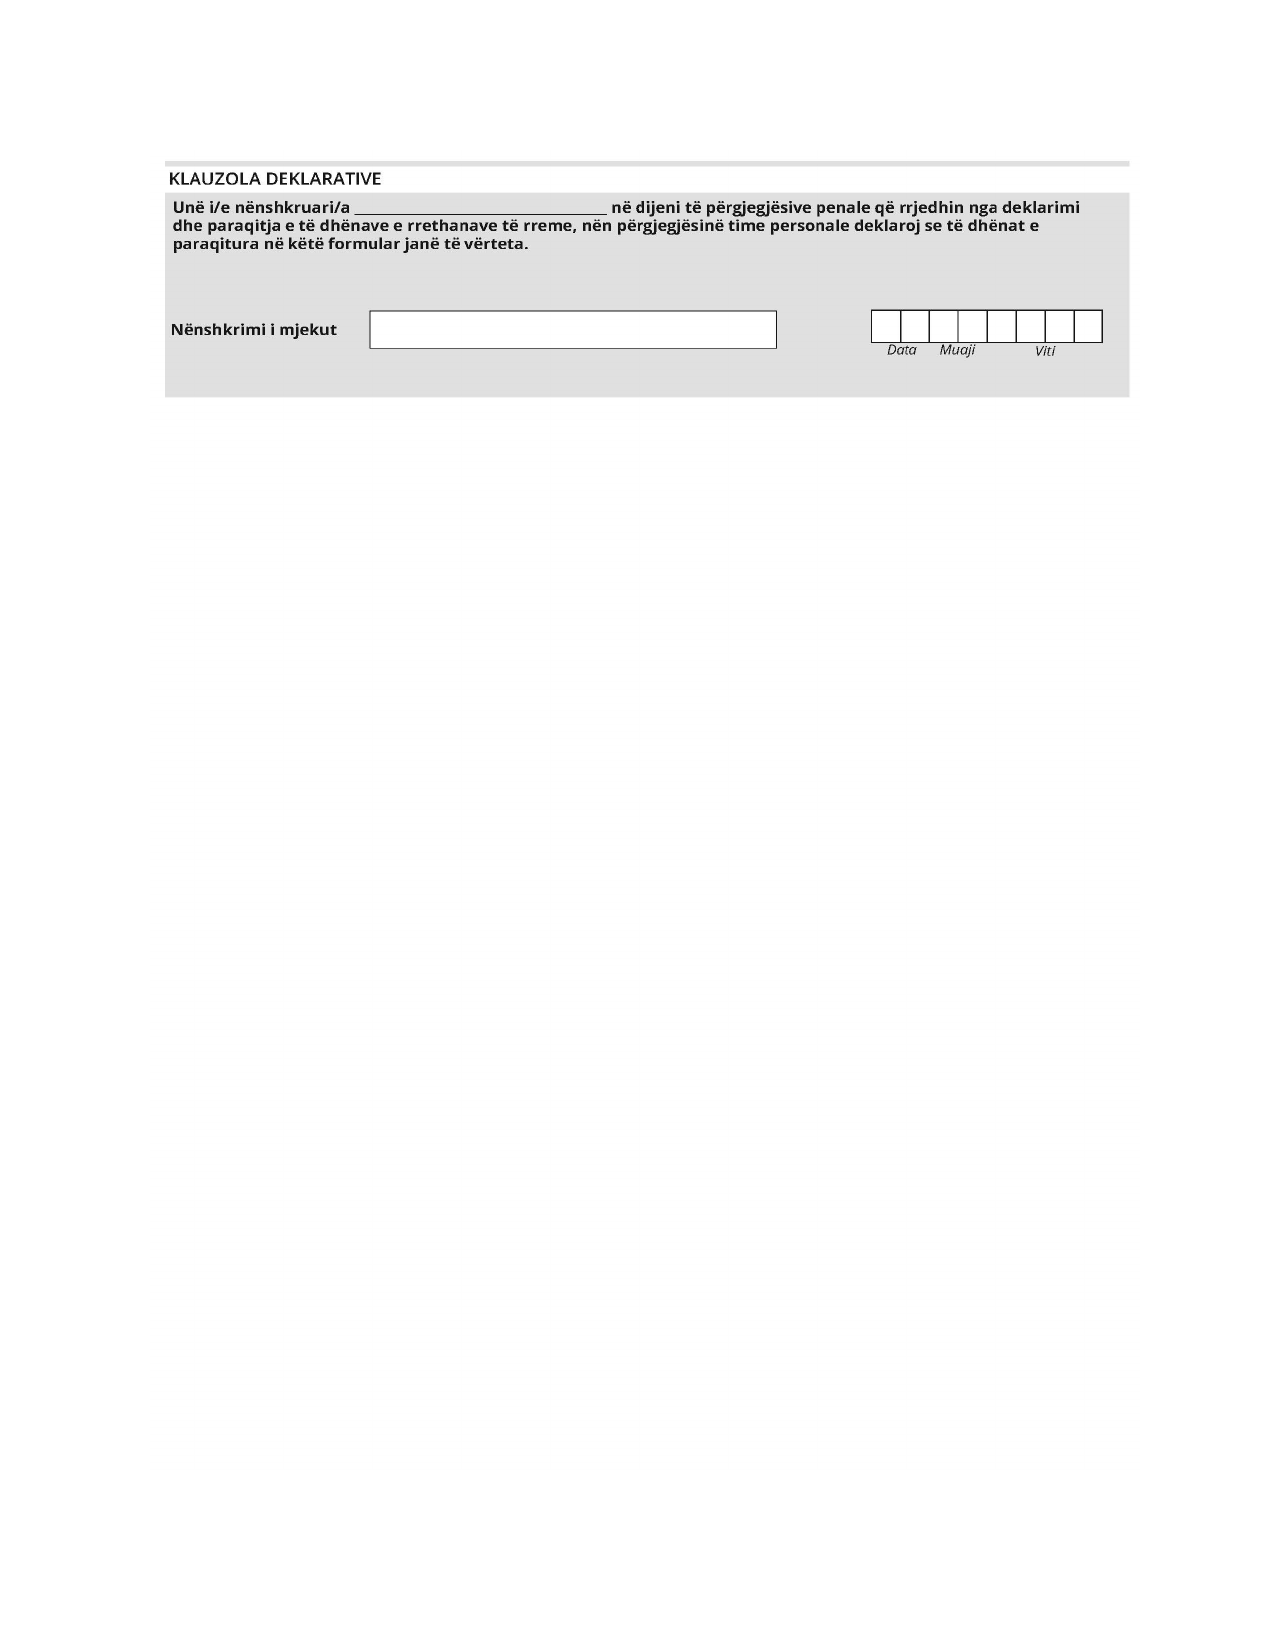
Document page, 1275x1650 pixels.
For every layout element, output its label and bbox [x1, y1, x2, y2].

picture [150, 150, 1140, 1470]
